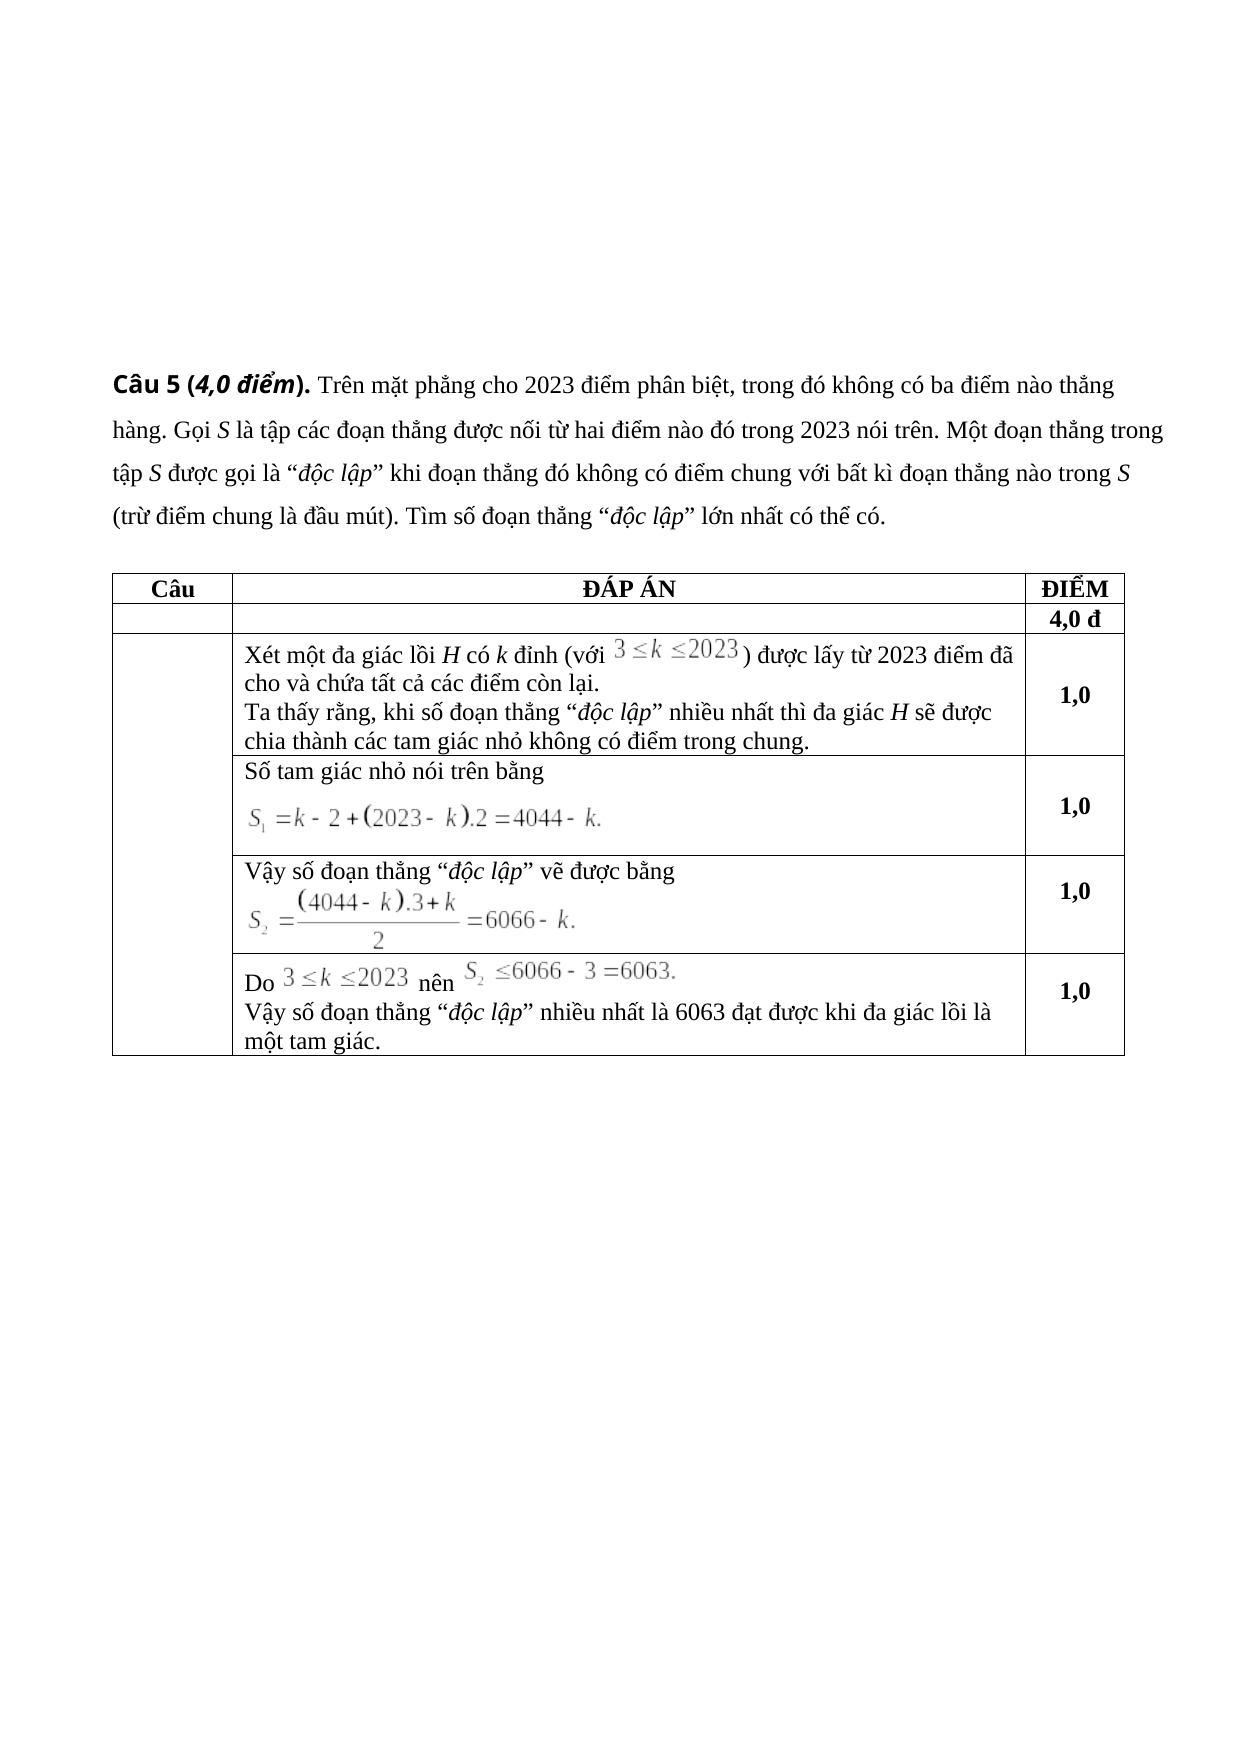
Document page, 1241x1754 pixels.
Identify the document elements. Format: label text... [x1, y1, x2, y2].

text Câu 5 (4,0 điểm). Trên mặt phẳng cho 2023 điểm phân biệt, trong đó không có ba điểm nào thẳng hàng. Gọi S là tập các đoạn thẳng được nối từ hai điểm nào đó trong 2023 nói trên. Một đoạn thẳng trong tập S được gọi là “độc lập” khi đoạn thẳng đó không có điểm chung với bất kì đoạn thẳng nào trong S (trừ điểm chung là đầu mút). Tìm số đoạn thẳng “độc lập” lớn nhất có thể có. [112, 367, 1166, 530]
table_header ĐÁP ÁN [233, 574, 1025, 603]
table_cell Vậy số đoạn thẳng “độc lập” vẽ được bằng [233, 856, 1025, 953]
table_cell [233, 604, 1025, 633]
table_cell Do nên Vậy số đoạn thẳng “độc lập” nhiều nhất là 6063 đạt được khi đa giác lồi là một tam giác. [233, 954, 1025, 1055]
table_cell [113, 634, 232, 1055]
table_header ĐIỂM [1026, 574, 1124, 603]
table_cell [113, 604, 232, 633]
table_cell Số tam giác nhỏ nói trên bằng [233, 756, 1025, 855]
table_cell 4,0 đ [1026, 604, 1124, 633]
table_cell Xét một đa giác lồi H có k đỉnh (với ) được lấy từ 2023 điểm đã cho và chứa tất cả các điểm còn lại. Ta thấy rằng, khi số đoạn thẳng “độc lập” nhiều nhất thì đa giác H sẽ được chia thành các tam giác nhỏ không có điểm trong chung. [233, 634, 1025, 755]
table_cell 1,0 [1026, 634, 1124, 755]
table_header Câu [113, 574, 232, 603]
table_cell 1,0 [1026, 756, 1124, 855]
table_cell 1,0 [1026, 856, 1124, 953]
table_cell 1,0 [1026, 954, 1124, 1055]
